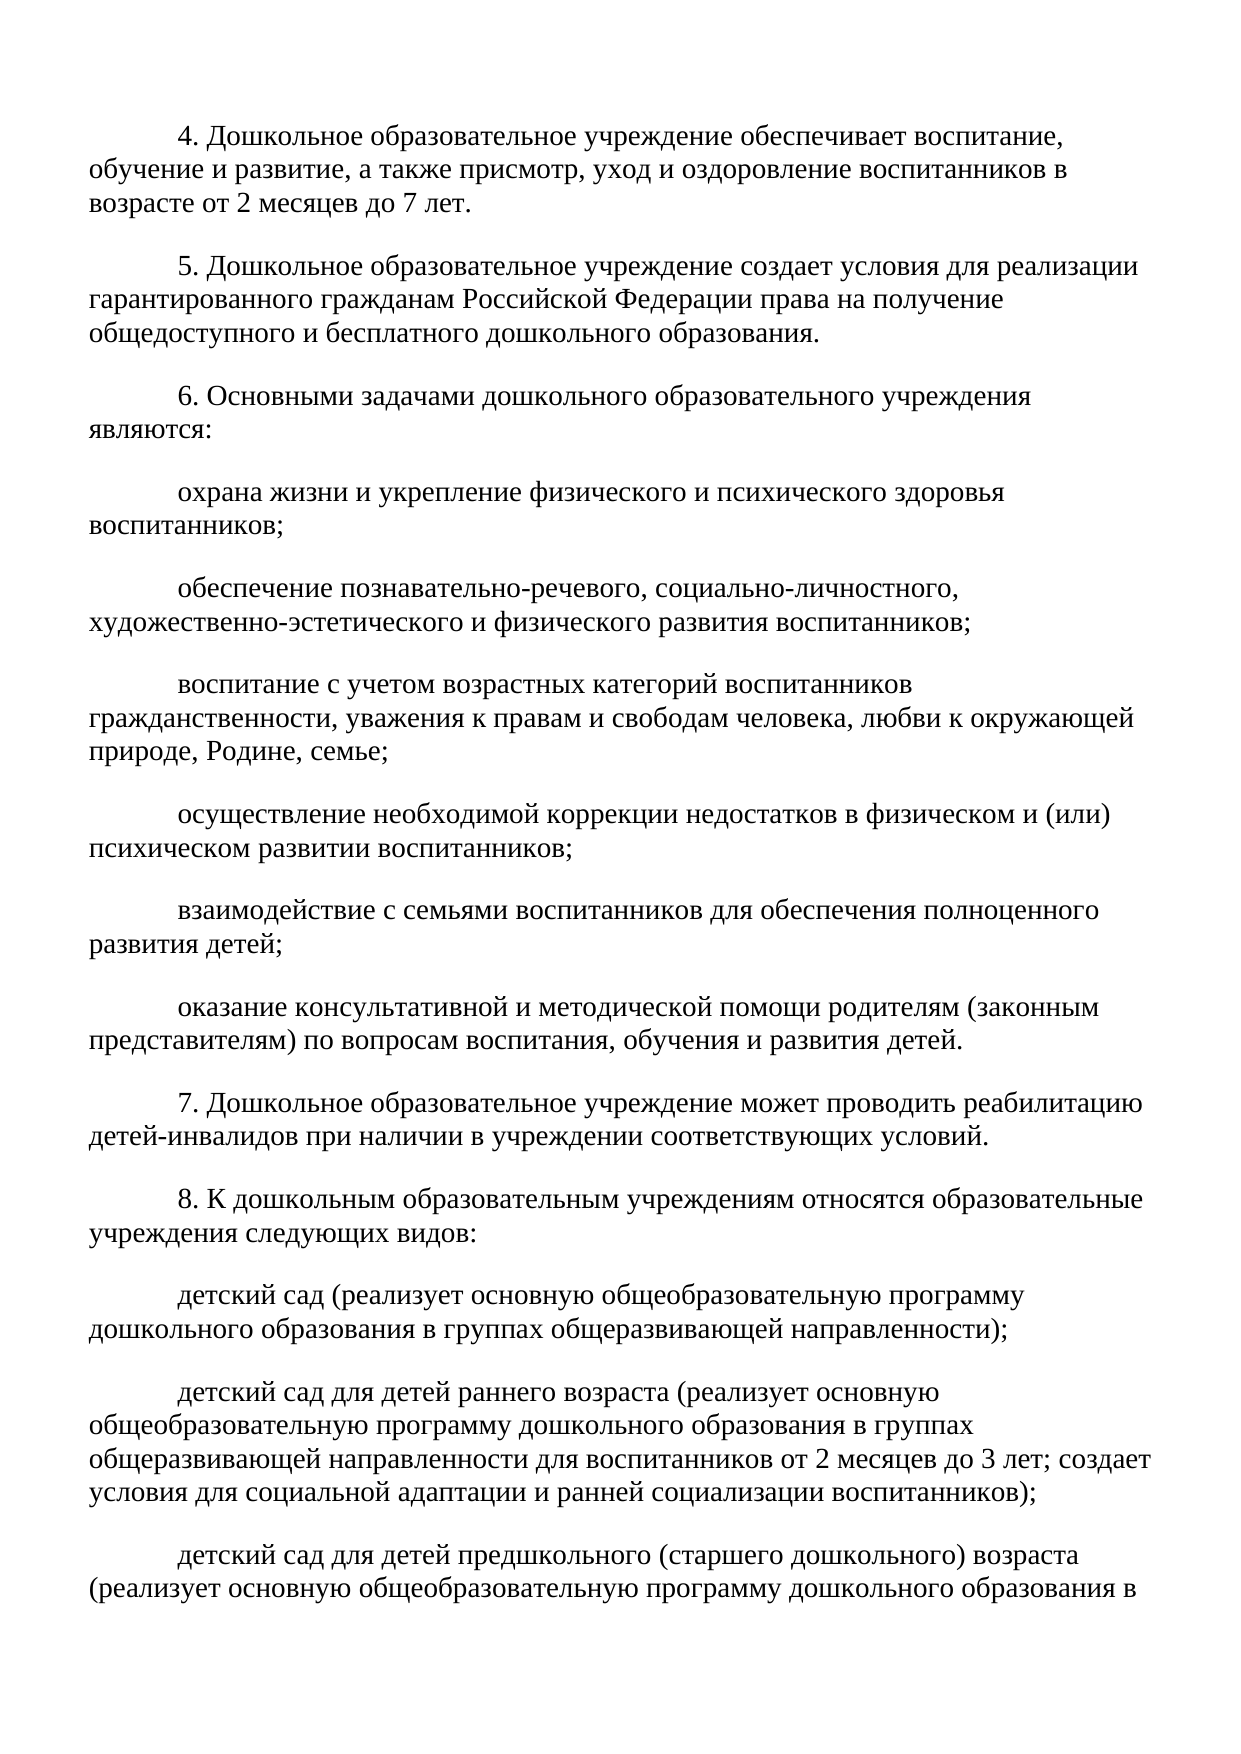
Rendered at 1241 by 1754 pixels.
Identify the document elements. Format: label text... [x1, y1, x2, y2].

text 6. Основными задачами дошкольного образовательного учреждения являются: [88, 378, 1152, 445]
text осуществление необходимой коррекции недостатков в физическом и (или) психическом развитии воспитанников; [88, 796, 1152, 863]
text охрана жизни и укрепление физического и психического здоровья воспитанников; [88, 474, 1152, 541]
text оказание консультативной и методической помощи родителям (законным представителям) по вопросам воспитания, обучения и развития детей. [88, 989, 1152, 1056]
text 7. Дошкольное образовательное учреждение может проводить реабилитацию детей-инвалидов при наличии в учреждении соответствующих условий. [88, 1085, 1152, 1152]
text взаимодействие с семьями воспитанников для обеспечения полноценного развития детей; [88, 892, 1152, 959]
text воспитание с учетом возрастных категорий воспитанников гражданственности, уважения к правам и свободам человека, любви к окружающей природе, Родине, семье; [88, 666, 1152, 767]
text детский сад (реализует основную общеобразовательную программу дошкольного образования в группах общеразвивающей направленности); [88, 1277, 1152, 1344]
text 5. Дошкольное образовательное учреждение создает условия для реализации гарантированного гражданам Российской Федерации права на получение общедоступного и бесплатного дошкольного образования. [88, 248, 1152, 348]
text 4. Дошкольное образовательное учреждение обеспечивает воспитание, обучение и развитие, а также присмотр, уход и оздоровление воспитанников в возрасте от 2 месяцев до 7 лет. [88, 118, 1152, 219]
text обеспечение познавательно-речевого, социально-личностного, художественно-эстетического и физического развития воспитанников; [88, 570, 1152, 637]
text 8. К дошкольным образовательным учреждениям относятся образовательные учреждения следующих видов: [88, 1181, 1152, 1248]
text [88, 1537, 1152, 1604]
text детский сад для детей раннего возраста (реализует основную общеобразовательную программу дошкольного образования в группах общеразвивающей направленности для воспитанников от 2 месяцев до 3 лет; создает условия для социальной адаптации и ранней социализации воспитанников); [88, 1374, 1152, 1508]
